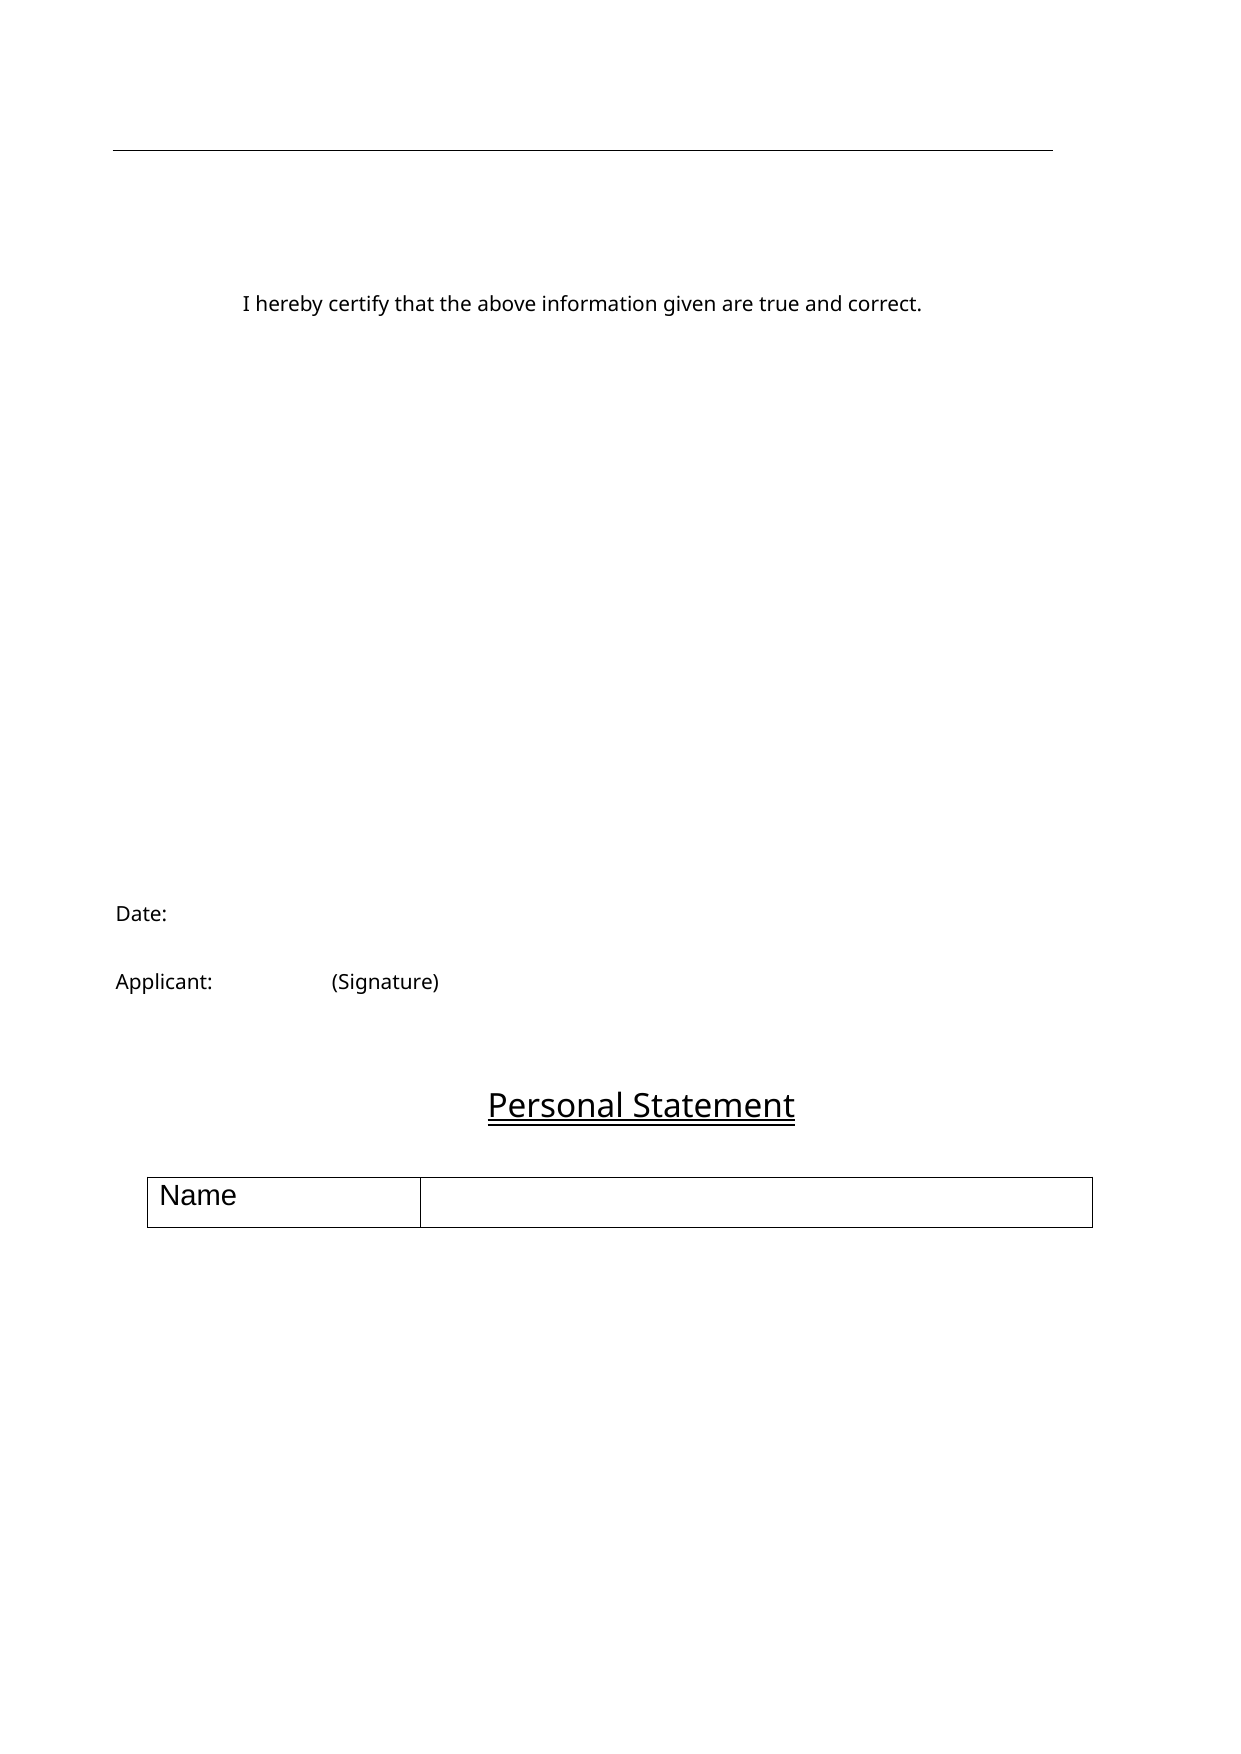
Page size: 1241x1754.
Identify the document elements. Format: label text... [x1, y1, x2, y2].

table_cell I hereby certify that the above information given are true and correct. Date: Applicant: (Signature) [113, 151, 1053, 1034]
text Personal Statement [154, 1082, 1128, 1158]
table_header Name [148, 1178, 420, 1227]
table_header [421, 1178, 1092, 1227]
